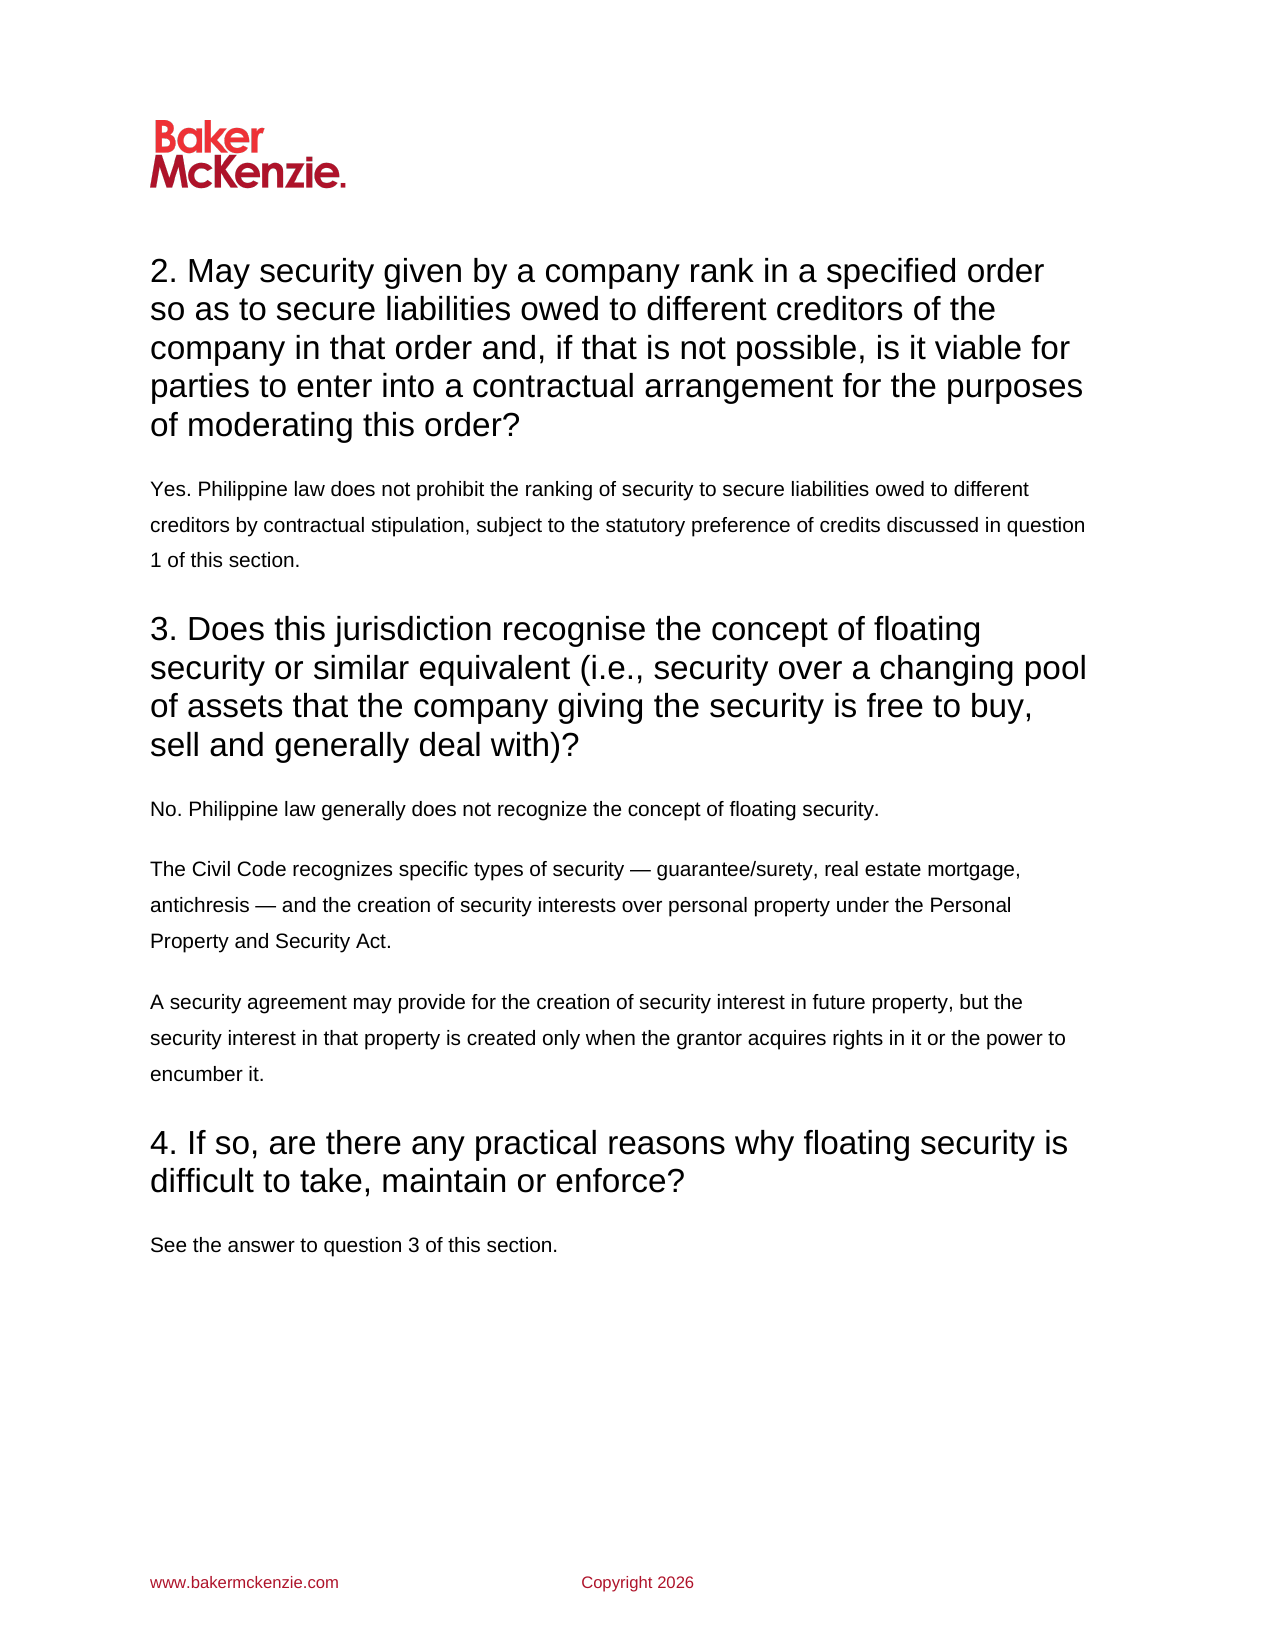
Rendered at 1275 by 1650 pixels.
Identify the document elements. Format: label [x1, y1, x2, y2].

picture [150, 120, 346, 189]
